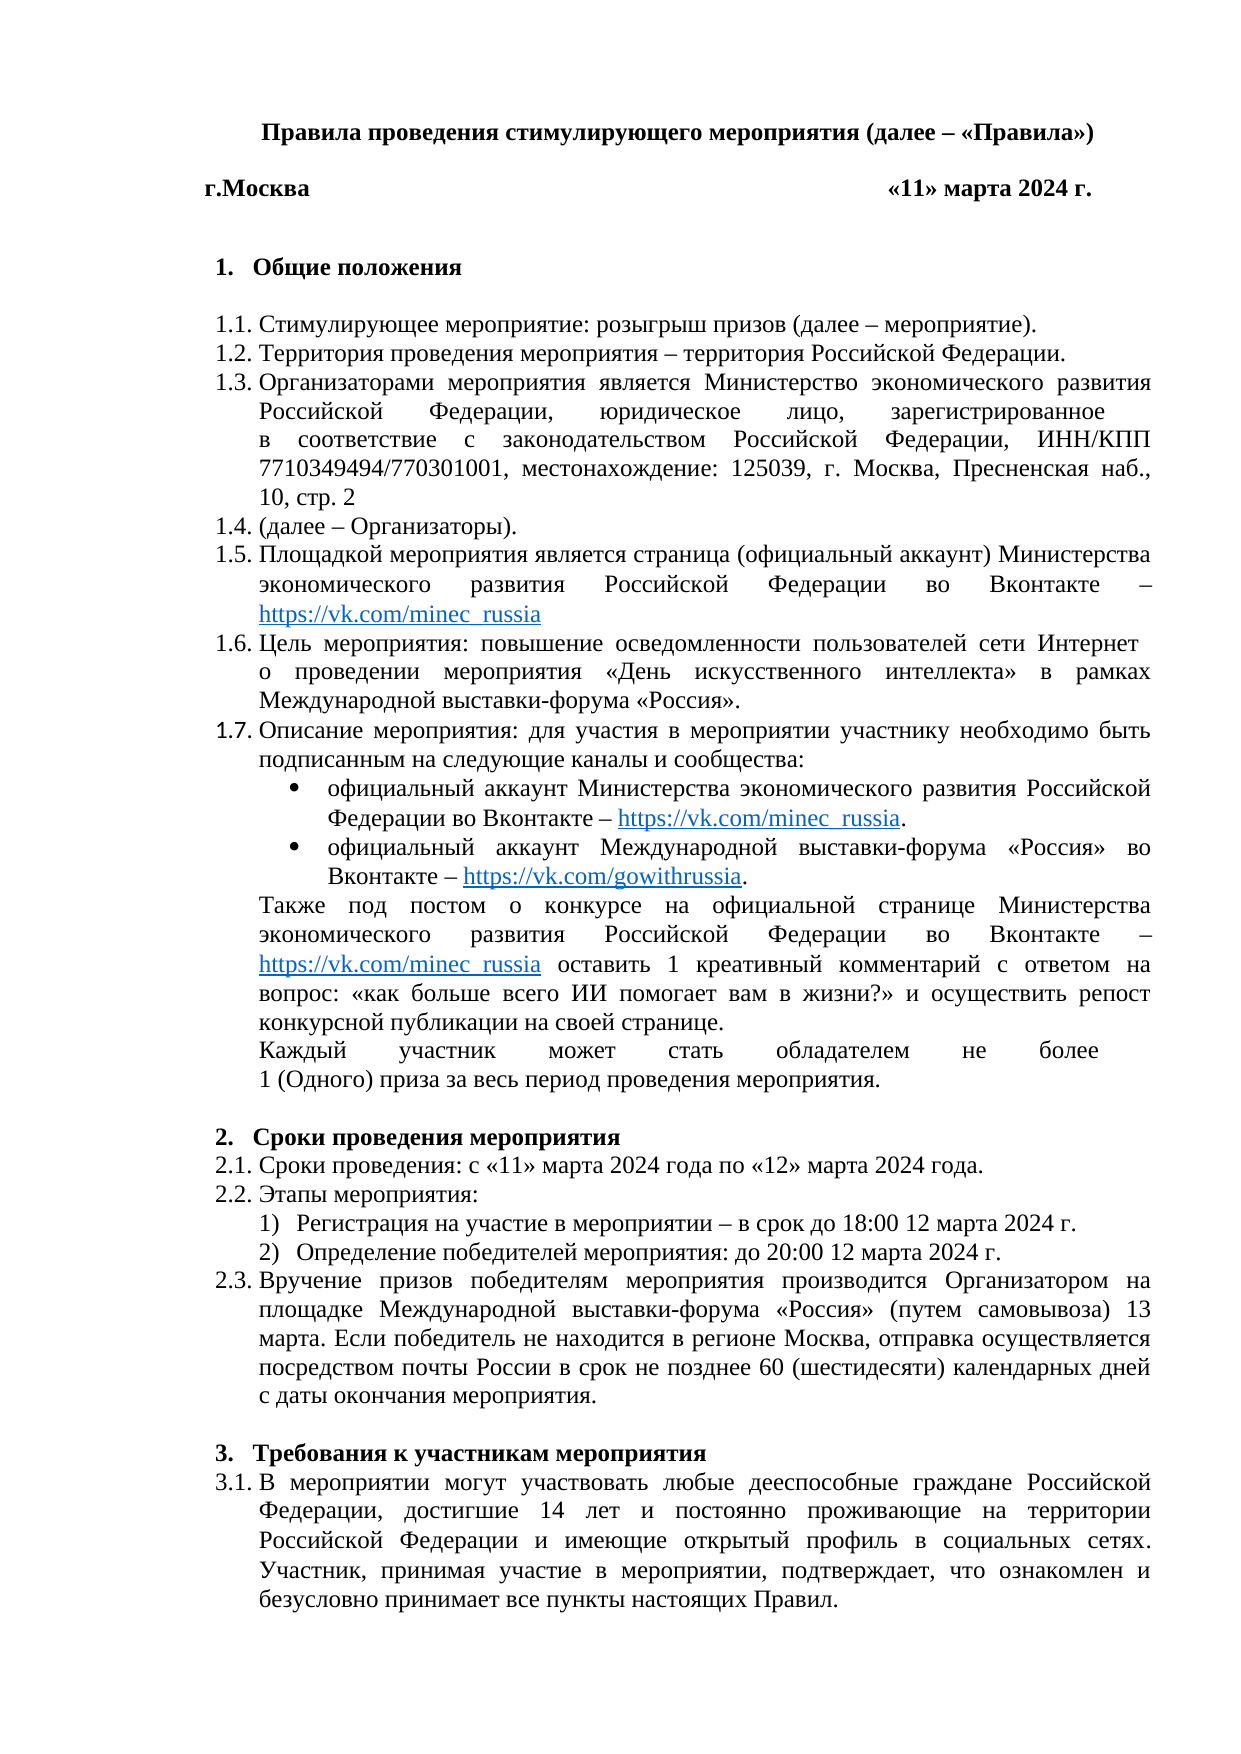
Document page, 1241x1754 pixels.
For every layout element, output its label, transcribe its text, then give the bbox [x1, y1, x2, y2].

list Также под постом о конкурсе на официальной странице Министерства экономического развития Российской Федерации во Вконтакте – https://vk.com/minec_russia оставить 1 креативный комментарий с ответом на вопрос: «как больше всего ИИ помогает вам в жизни?» и осуществить репост конкурсной публикации на своей странице. [258, 890, 1152, 1035]
list Сроки проведения: с «11» марта 2024 года по «12» марта 2024 года. [215, 1150, 1152, 1179]
text Правила проведения стимулирующего мероприятия (далее – «Правила») [204, 118, 1152, 146]
list официальный аккаунт Министерства экономического развития Российской Федерации во Вконтакте – https://vk.com/minec_russia. [290, 773, 1152, 832]
list В мероприятии могут участвовать любые дееспособные граждане Российской Федерации, достигшие 14 лет и постоянно проживающие на территории Российской Федерации и имеющие открытый профиль в социальных сетях. Участник, принимая участие в мероприятии, подтверждает, что ознакомлен и безусловно принимает все пункты настоящих Правил. [215, 1467, 1152, 1613]
list (далее – Организаторы). [215, 511, 1152, 539]
list Площадкой мероприятия является страница (официальный аккаунт) Министерства экономического развития Российской Федерации во Вконтакте – https://vk.com/minec_russia [215, 539, 1152, 628]
list Общие положения [215, 252, 1152, 281]
list Каждый участник может стать обладателем не более 1 (Одного) приза за весь период проведения мероприятия. [258, 1035, 1152, 1093]
list Вручение призов победителям мероприятия производится Организатором на площадке Международной выставки-форума «Россия» (путем самовывоза) 13 марта. Если победитель не находится в регионе Москва, отправка осуществляется посредством почты России в срок не позднее 60 (шестидесяти) календарных дней с даты окончания мероприятия. [215, 1265, 1152, 1409]
list Организаторами мероприятия является Министерство экономического развития Российской Федерации, юридическое лицо, зарегистрированное в соответствие с законодательством Российской Федерации, ИНН/КПП 7710349494/770301001, местонахождение: 125039, г. Москва, Пресненская наб., 10, стр. 2 [215, 367, 1152, 511]
list Стимулирующее мероприятие: розыгрыш призов (далее – мероприятие). [215, 309, 1152, 338]
list Цель мероприятия: повышение осведомленности пользователей сети Интернет о проведении мероприятия «День искусственного интеллекта» в рамках Международной выставки-форума «Россия». [215, 628, 1152, 714]
list Требования к участникам мероприятия [215, 1438, 1152, 1467]
list Определение победителей мероприятия: до 20:00 12 марта 2024 г. [258, 1237, 1152, 1265]
list Этапы мероприятия: [215, 1179, 1152, 1208]
list Территория проведения мероприятия – территория Российской Федерации. [215, 338, 1152, 367]
list Описание мероприятия: для участия в мероприятии участнику необходимо быть подписанным на следующие каналы и сообщества: [215, 714, 1152, 773]
list официальный аккаунт Международной выставки-форума «Россия» во Вконтакте – https://vk.com/gowithrussia. [290, 832, 1152, 890]
text г.Москва «11» марта 2024 г. [204, 175, 1152, 202]
list Регистрация на участие в мероприятии – в срок до 18:00 12 марта 2024 г. [258, 1208, 1152, 1237]
list Сроки проведения мероприятия [215, 1122, 1152, 1150]
